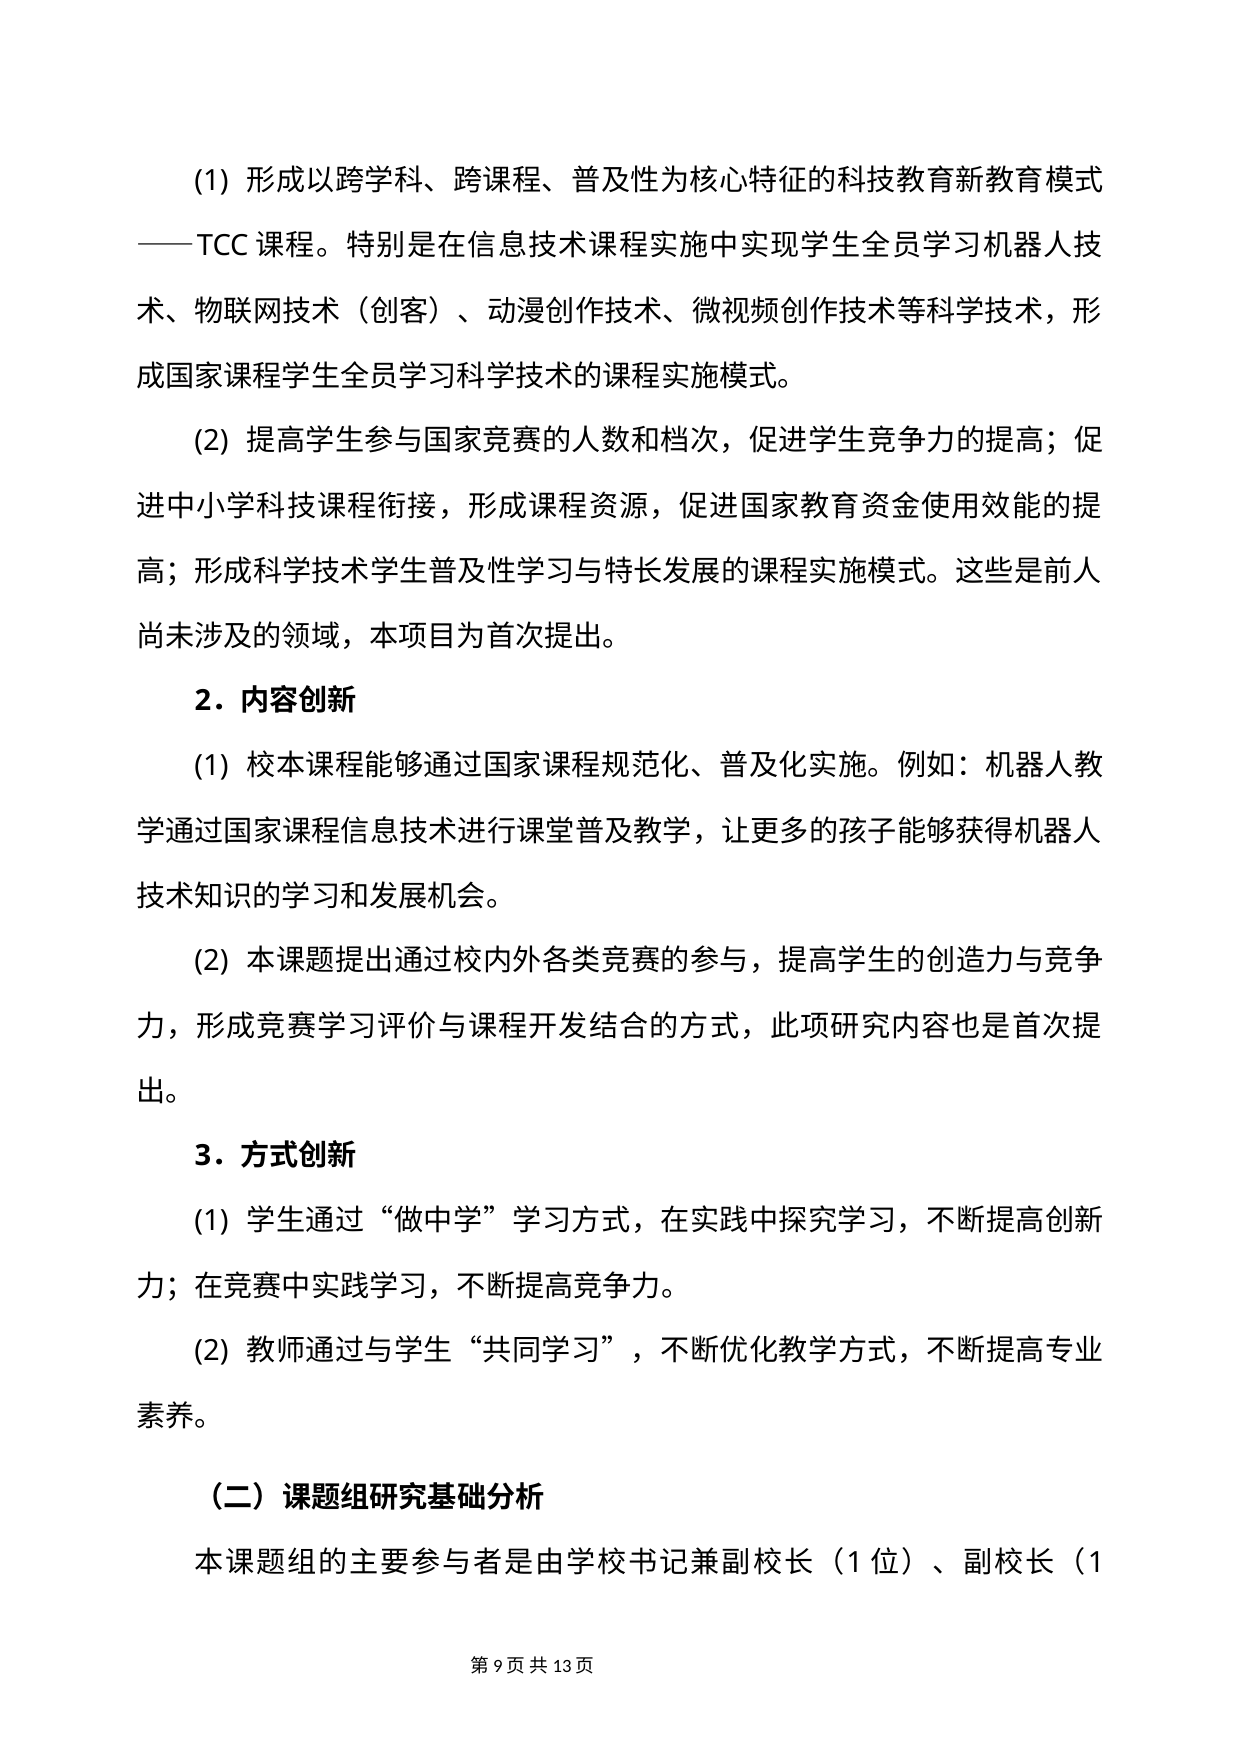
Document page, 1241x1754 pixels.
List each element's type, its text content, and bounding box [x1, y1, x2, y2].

list 本课题提出通过校内外各类竞赛的参与，提高学生的创造力与竞争力，形成竞赛学习评价与课程开发结合的方式，此项研究内容也是首次提出。 [136, 926, 1104, 1121]
list 内容创新 [136, 666, 1104, 731]
list 校本课程能够通过国家课程规范化、普及化实施。例如：机器人教学通过国家课程信息技术进行课堂普及教学，让更多的孩子能够获得机器人技术知识的学习和发展机会。 [136, 731, 1104, 926]
list 学生通过“做中学”学习方式，在实践中探究学习，不断提高创新力；在竞赛中实践学习，不断提高竞争力。 [136, 1186, 1104, 1316]
list 形成以跨学科、跨课程、普及性为核心特征的科技教育新教育模式——TCC课程。特别是在信息技术课程实施中实现学生全员学习机器人技术、物联网技术（创客）、动漫创作技术、微视频创作技术等科学技术，形成国家课程学生全员学习科学技术的课程实施模式。 [136, 146, 1104, 406]
list 方式创新 [136, 1121, 1104, 1186]
list 教师通过与学生“共同学习”，不断优化教学方式，不断提高专业素养。 [136, 1316, 1104, 1446]
list 课题组研究基础分析 [136, 1462, 1104, 1527]
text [136, 1527, 1104, 1592]
list 提高学生参与国家竞赛的人数和档次，促进学生竞争力的提高；促进中小学科技课程衔接，形成课程资源，促进国家教育资金使用效能的提高；形成科学技术学生普及性学习与特长发展的课程实施模式。这些是前人尚未涉及的领域，本项目为首次提出。 [136, 406, 1104, 666]
